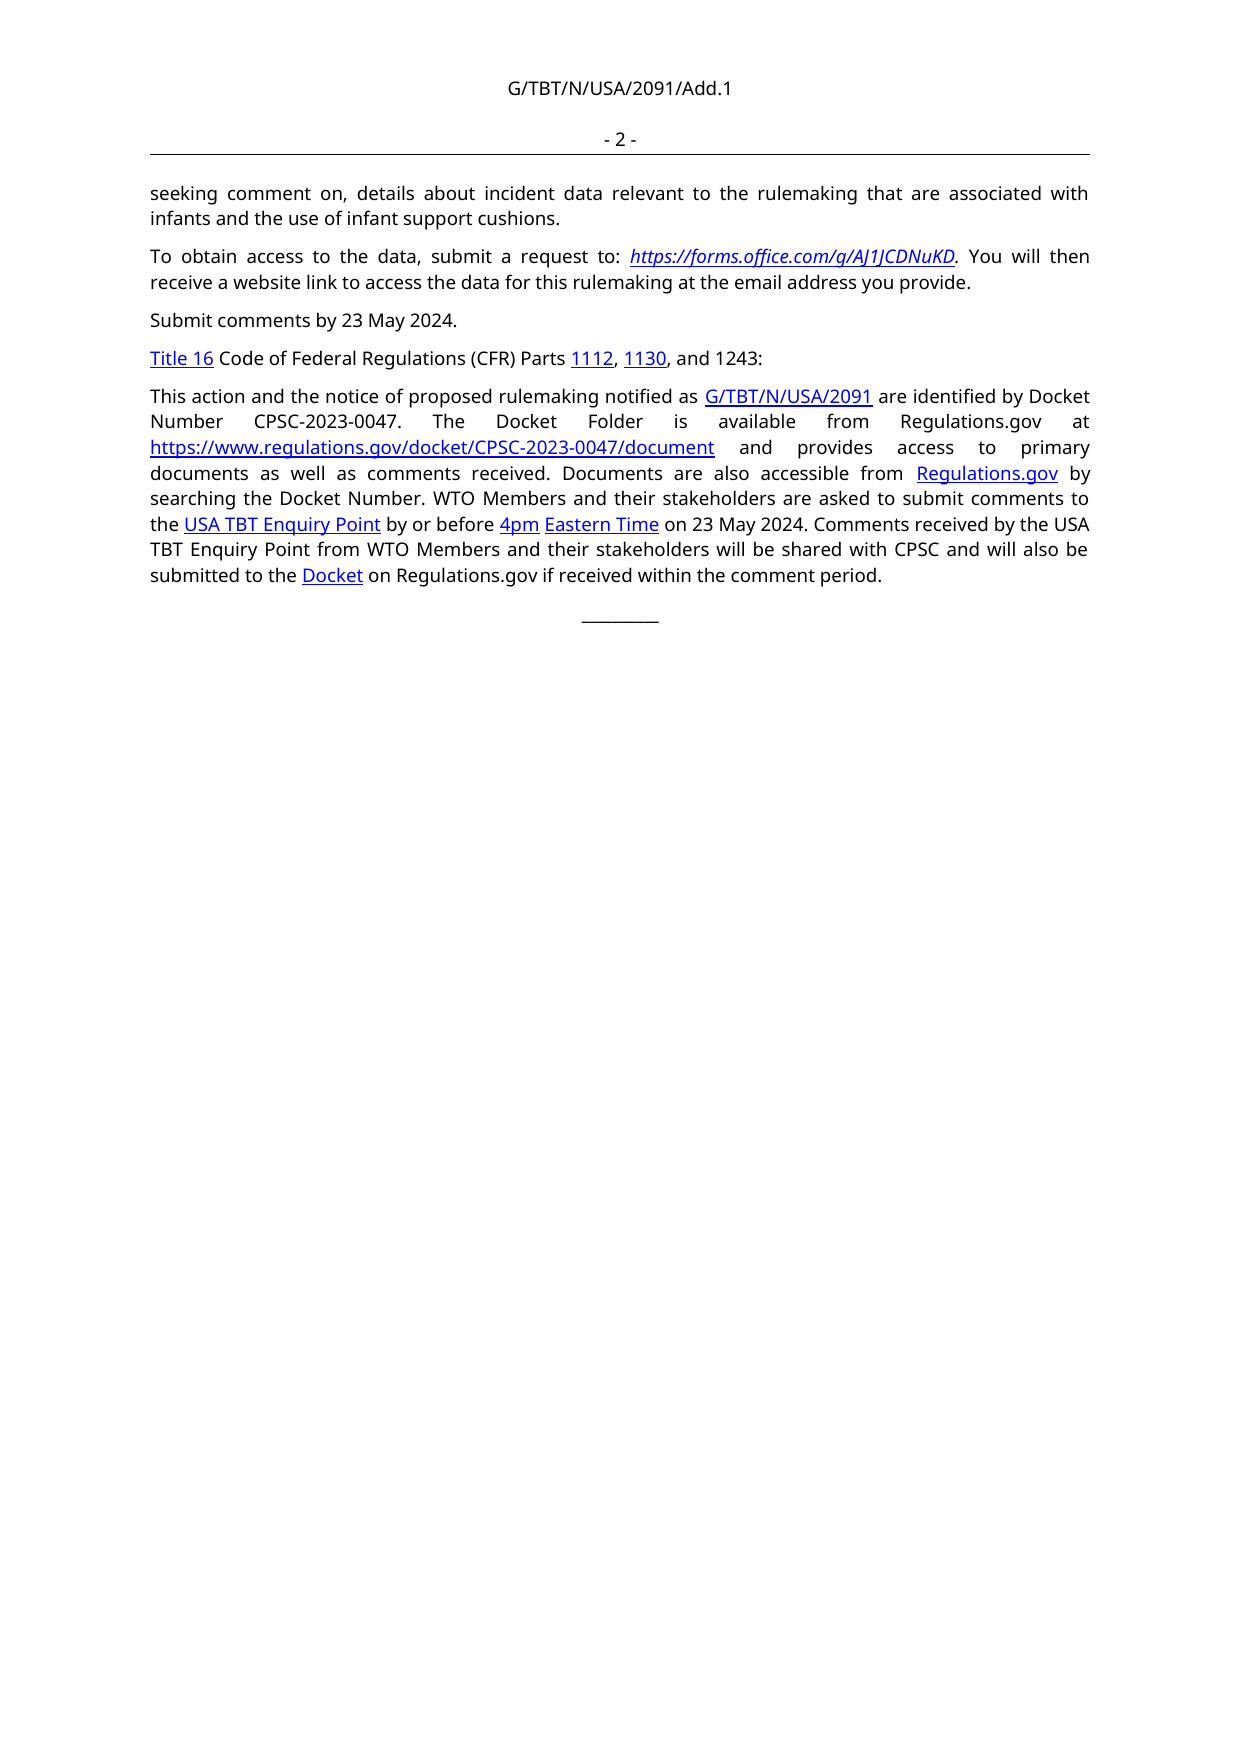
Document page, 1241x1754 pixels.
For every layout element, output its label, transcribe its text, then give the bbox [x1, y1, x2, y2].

text This action and the notice of proposed rulemaking notified as G/TBT/N/USA/2091 are identified by Docket Number CPSC-2023-0047. The Docket Folder is available from Regulations.gov at https://www.regulations.gov/docket/CPSC-2023-0047/document and provides access to primary documents as well as comments received. Documents are also accessible from Regulations.gov by searching the Docket Number. WTO Members and their stakeholders are asked to submit comments to the USA TBT Enquiry Point by or before 4pm Eastern Time on 23 May 2024. Comments received by the USA TBT Enquiry Point from WTO Members and their stakeholders will be shared with CPSC and will also be submitted to the Docket on Regulations.gov if received within the comment period. [150, 383, 1090, 587]
text Title 16 Code of Federal Regulations (CFR) Parts 1112, 1130, and 1243: [150, 345, 1090, 371]
text __________ [150, 600, 1090, 626]
text To obtain access to the data, submit a request to: https://forms.office.com/g/AJ1JCDNuKD. You will then receive a website link to access the data for this rulemaking at the email address you provide. [150, 244, 1090, 295]
text Submit comments by 23 May 2024. [150, 307, 1090, 333]
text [150, 180, 1090, 231]
